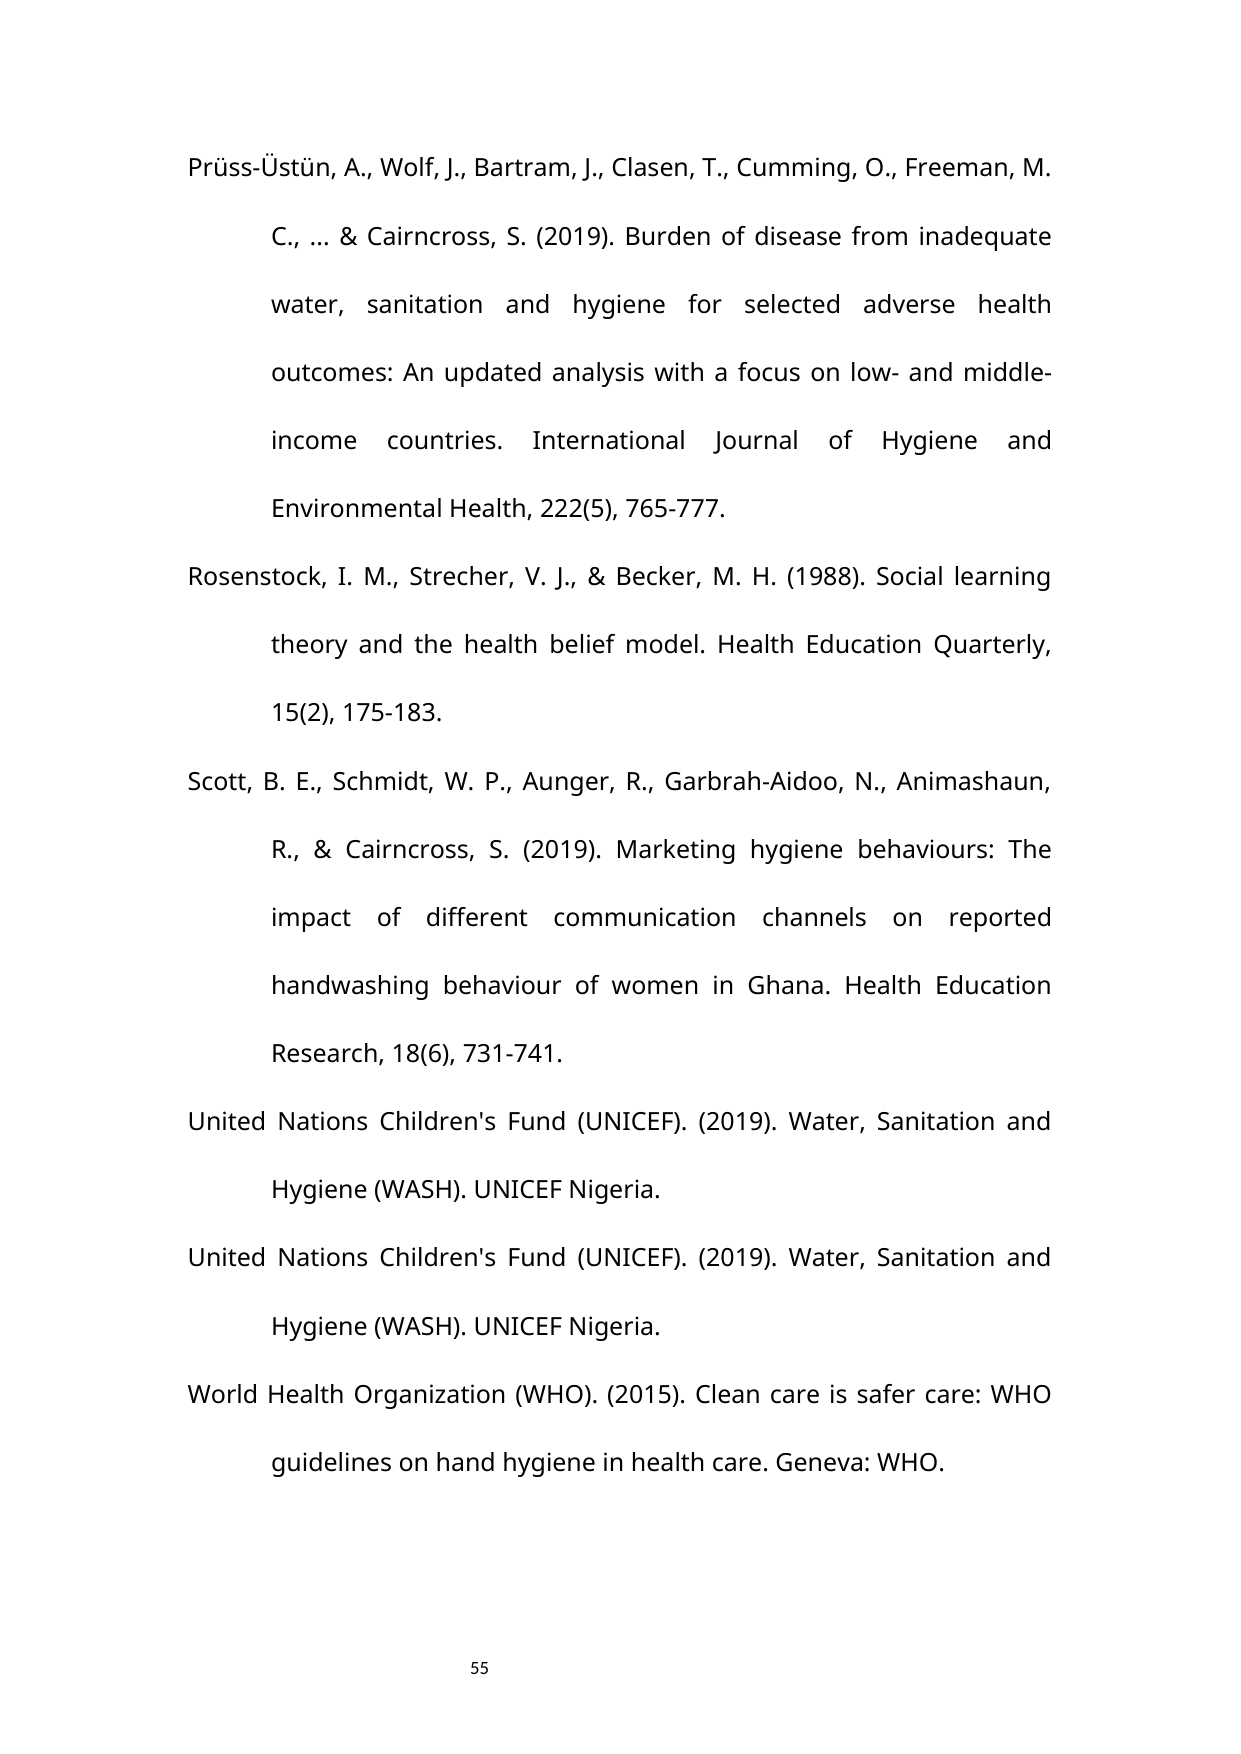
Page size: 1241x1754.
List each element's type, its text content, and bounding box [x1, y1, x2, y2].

text United Nations Children's Fund (UNICEF). (2019). Water, Sanitation and Hygiene (WASH). UNICEF Nigeria. [187, 1240, 1053, 1342]
text Rosenstock, I. M., Strecher, V. J., & Becker, M. H. (1988). Social learning theory and the health belief model. Health Education Quarterly, 15(2), 175-183. [187, 559, 1053, 729]
text Scott, B. E., Schmidt, W. P., Aunger, R., Garbrah-Aidoo, N., Animashaun, R., & Cairncross, S. (2019). Marketing hygiene behaviours: The impact of different communication channels on reported handwashing behaviour of women in Ghana. Health Education Research, 18(6), 731-741. [187, 763, 1053, 1070]
text Prüss-Üstün, A., Wolf, J., Bartram, J., Clasen, T., Cumming, O., Freeman, M. C., ... & Cairncross, S. (2019). Burden of disease from inadequate water, sanitation and hygiene for selected adverse health outcomes: An updated analysis with a focus on low- and middle-income countries. International Journal of Hygiene and Environmental Health, 222(5), 765-777. [187, 150, 1053, 525]
text World Health Organization (WHO). (2015). Clean care is safer care: WHO guidelines on hand hygiene in health care. Geneva: WHO. [187, 1376, 1053, 1478]
text United Nations Children's Fund (UNICEF). (2019). Water, Sanitation and Hygiene (WASH). UNICEF Nigeria. [187, 1104, 1053, 1206]
